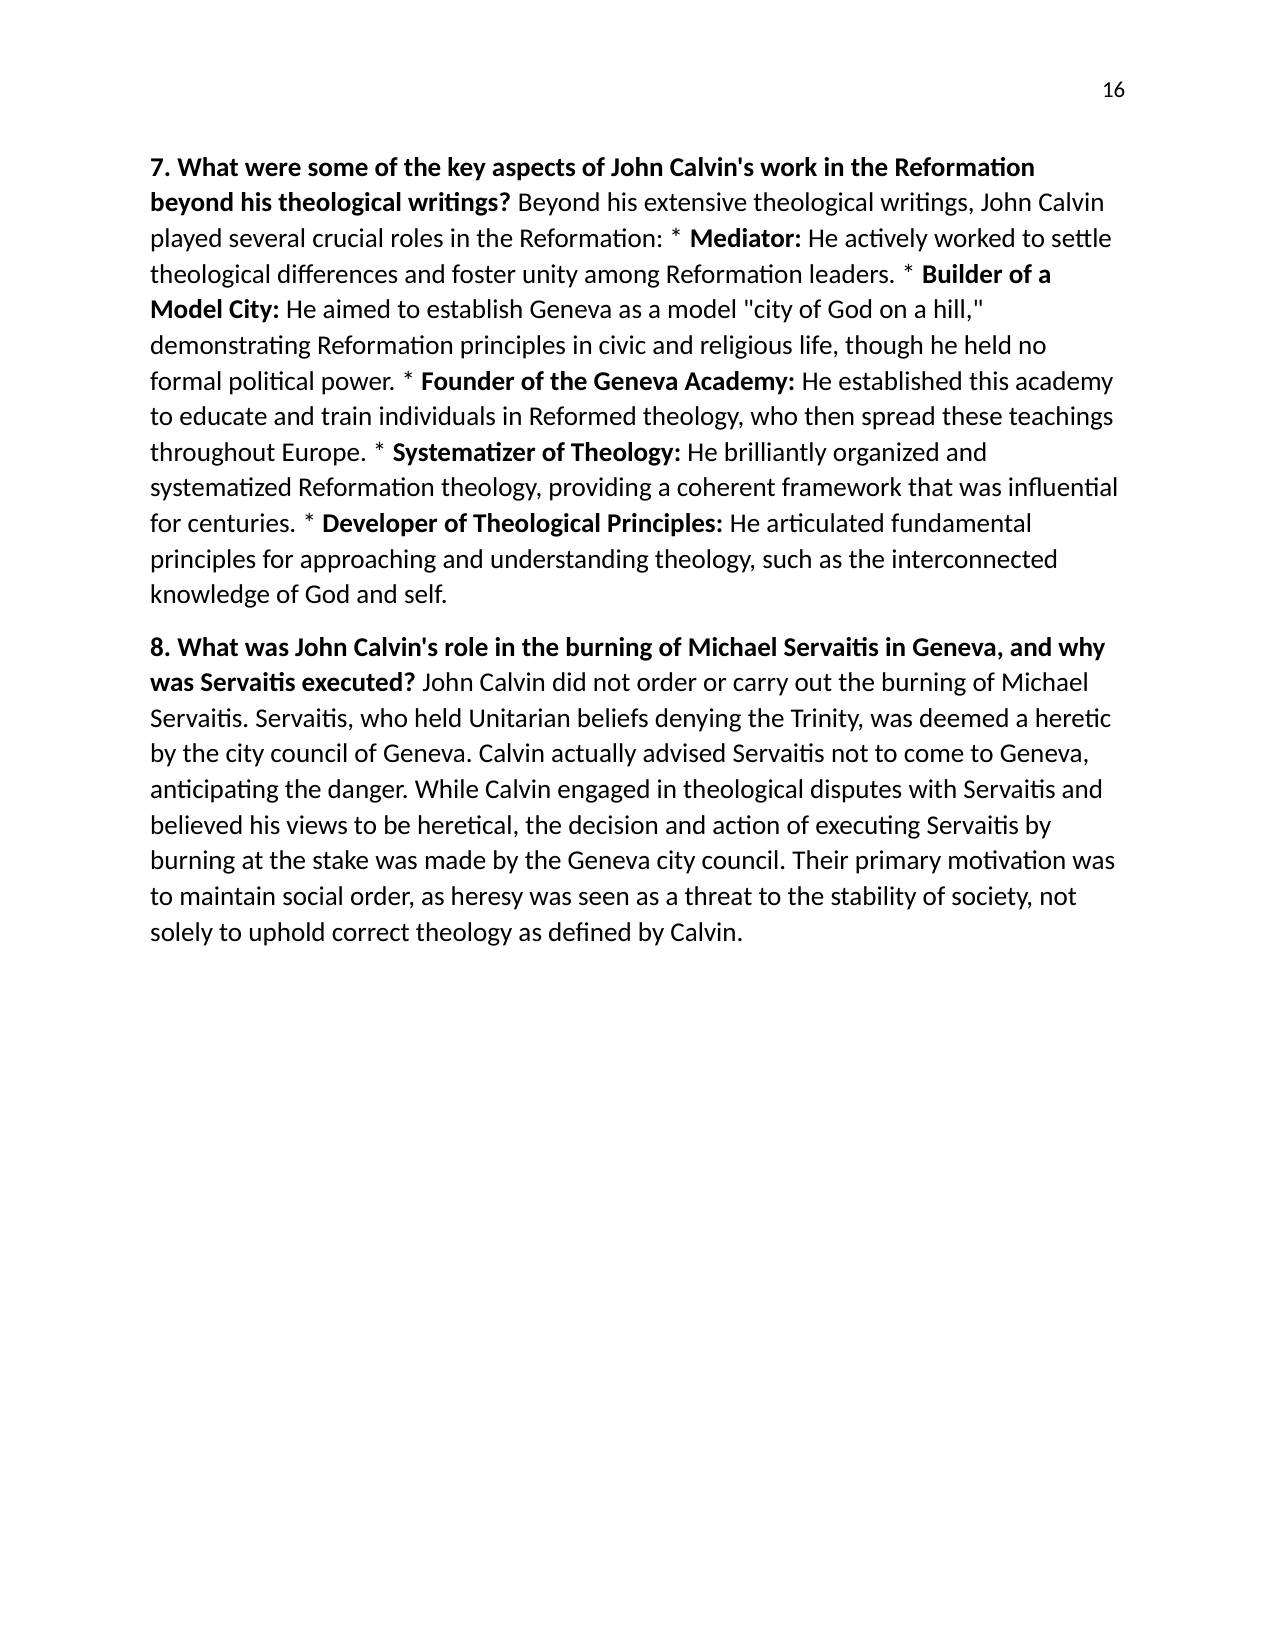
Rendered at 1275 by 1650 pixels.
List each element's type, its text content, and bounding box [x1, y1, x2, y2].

text 8. What was John Calvin's role in the burning of Michael Servaitis in Geneva, and why was Servaitis executed? John Calvin did not order or carry out the burning of Michael Servaitis. Servaitis, who held Unitarian beliefs denying the Trinity, was deemed a heretic by the city council of Geneva. Calvin actually advised Servaitis not to come to Geneva, anticipating the danger. While Calvin engaged in theological disputes with Servaitis and believed his views to be heretical, the decision and action of executing Servaitis by burning at the stake was made by the Geneva city council. Their primary motivation was to maintain social order, as heresy was seen as a threat to the stability of society, not solely to uphold correct theology as defined by Calvin. [150, 630, 1125, 948]
text 7. What were some of the key aspects of John Calvin's work in the Reformation beyond his theological writings? Beyond his extensive theological writings, John Calvin played several crucial roles in the Reformation: * Mediator: He actively worked to settle theological differences and foster unity among Reformation leaders. * Builder of a Model City: He aimed to establish Geneva as a model "city of God on a hill," demonstrating Reformation principles in civic and religious life, though he held no formal political power. * Founder of the Geneva Academy: He established this academy to educate and train individuals in Reformed theology, who then spread these teachings throughout Europe. * Systematizer of Theology: He brilliantly organized and systematized Reformation theology, providing a coherent framework that was influential for centuries. * Developer of Theological Principles: He articulated fundamental principles for approaching and understanding theology, such as the interconnected knowledge of God and self. [150, 150, 1125, 611]
